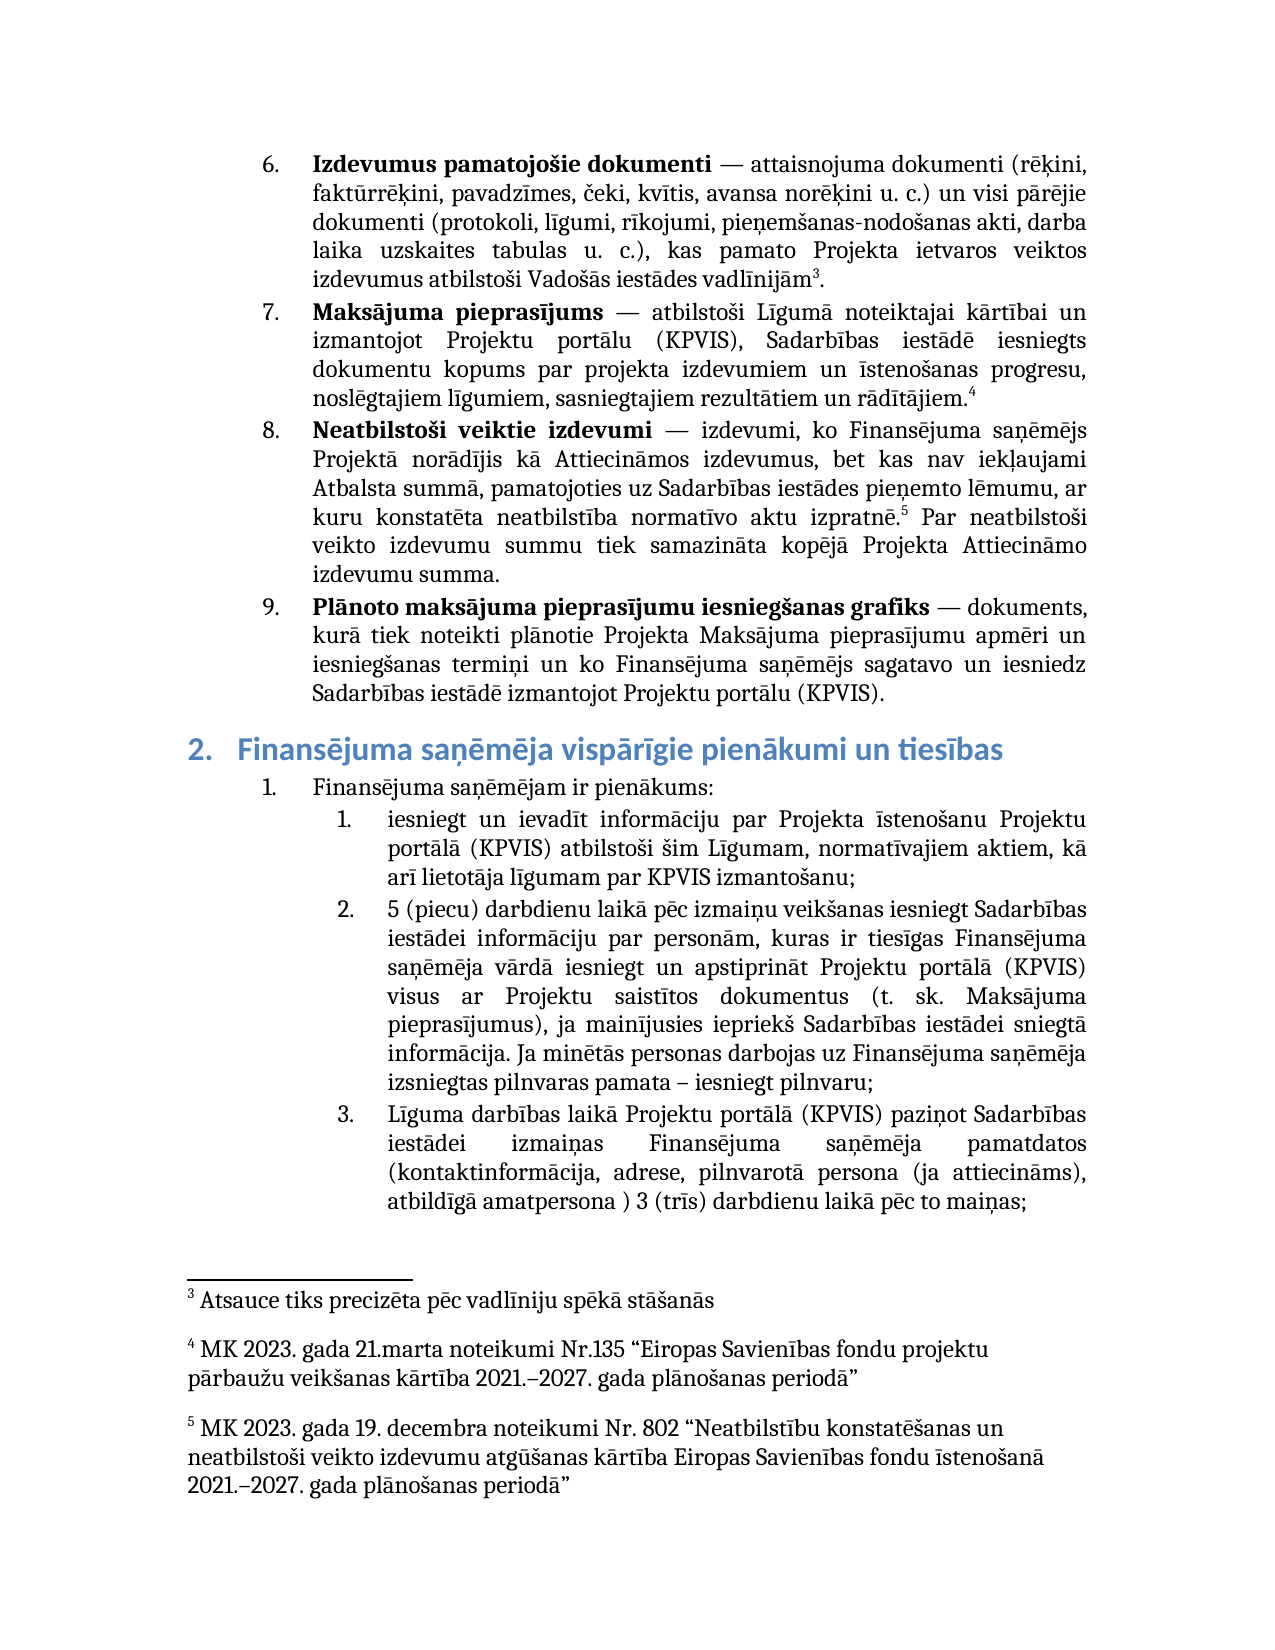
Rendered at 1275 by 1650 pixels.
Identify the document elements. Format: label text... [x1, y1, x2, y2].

list Maksājuma pieprasījums — atbilstoši Līgumā noteiktajai kārtībai un izmantojot Projektu portālu (KPVIS), Sadarbības iestādē iesniegts dokumentu kopums par projekta izdevumiem un īstenošanas progresu, noslēgtajiem līgumiem, sasniegtajiem rezultātiem un rādītājiem. [262, 297, 1087, 412]
list 5 (piecu) darbdienu laikā pēc izmaiņu veikšanas iesniegt Sadarbības iestādei informāciju par personām, kuras ir tiesīgas Finansējuma saņēmēja vārdā iesniegt un apstiprināt Projektu portālā (KPVIS) visus ar Projektu saistītos dokumentus (t. sk. Maksājuma pieprasījumus), ja mainījusies iepriekš Sadarbības iestādei sniegtā informācija. Ja minētās personas darbojas uz Finansējuma saņēmēja izsniegtas pilnvaras pamata – iesniegt pilnvaru; [337, 895, 1087, 1097]
list Finansējuma saņēmējam ir pienākums: [262, 773, 1087, 802]
list Līguma darbības laikā Projektu portālā (KPVIS) paziņot Sadarbības iestādei izmaiņas Finansējuma saņēmēja pamatdatos (kontaktinformācija, adrese, pilnvarotā persona (ja attiecināms), atbildīgā amatpersona ) 3 (trīs) darbdienu laikā pēc to maiņas; [337, 1100, 1087, 1215]
list Neatbilstoši veiktie izdevumi — izdevumi, ko Finansējuma saņēmējs Projektā norādījis kā Attiecināmos izdevumus, bet kas nav iekļaujami Atbalsta summā, pamatojoties uz Sadarbības iestādes pieņemto lēmumu, ar kuru konstatēta neatbilstība normatīvo aktu izpratnē. Par neatbilstoši veikto izdevumu summu tiek samazināta kopējā Projekta Attiecināmo izdevumu summa. [262, 416, 1087, 589]
list Izdevumus pamatojošie dokumenti — attaisnojuma dokumenti (rēķini, faktūrrēķini, pavadzīmes, čeki, kvītis, avansa norēķini u. c.) un visi pārējie dokumenti (protokoli, līgumi, rīkojumi, pieņemšanas-nodošanas akti, darba laika uzskaites tabulas u. c.), kas pamato Projekta ietvaros veiktos izdevumus atbilstoši Vadošās iestādes vadlīnijām. [262, 150, 1087, 294]
subtitle Finansējuma saņēmēja vispārīgie pienākumi un tiesības [187, 728, 1087, 769]
list iesniegt un ievadīt informāciju par Projekta īstenošanu Projektu portālā (KPVIS) atbilstoši šim Līgumam, normatīvajiem aktiem, kā arī lietotāja līgumam par KPVIS izmantošanu; [337, 805, 1087, 892]
list Plānoto maksājuma pieprasījumu iesniegšanas grafiks — dokuments, kurā tiek noteikti plānotie Projekta Maksājuma pieprasījumu apmēri un iesniegšanas termiņi un ko Finansējuma saņēmējs sagatavo un iesniedz Sadarbības iestādē izmantojot Projektu portālu (KPVIS). [262, 592, 1087, 707]
